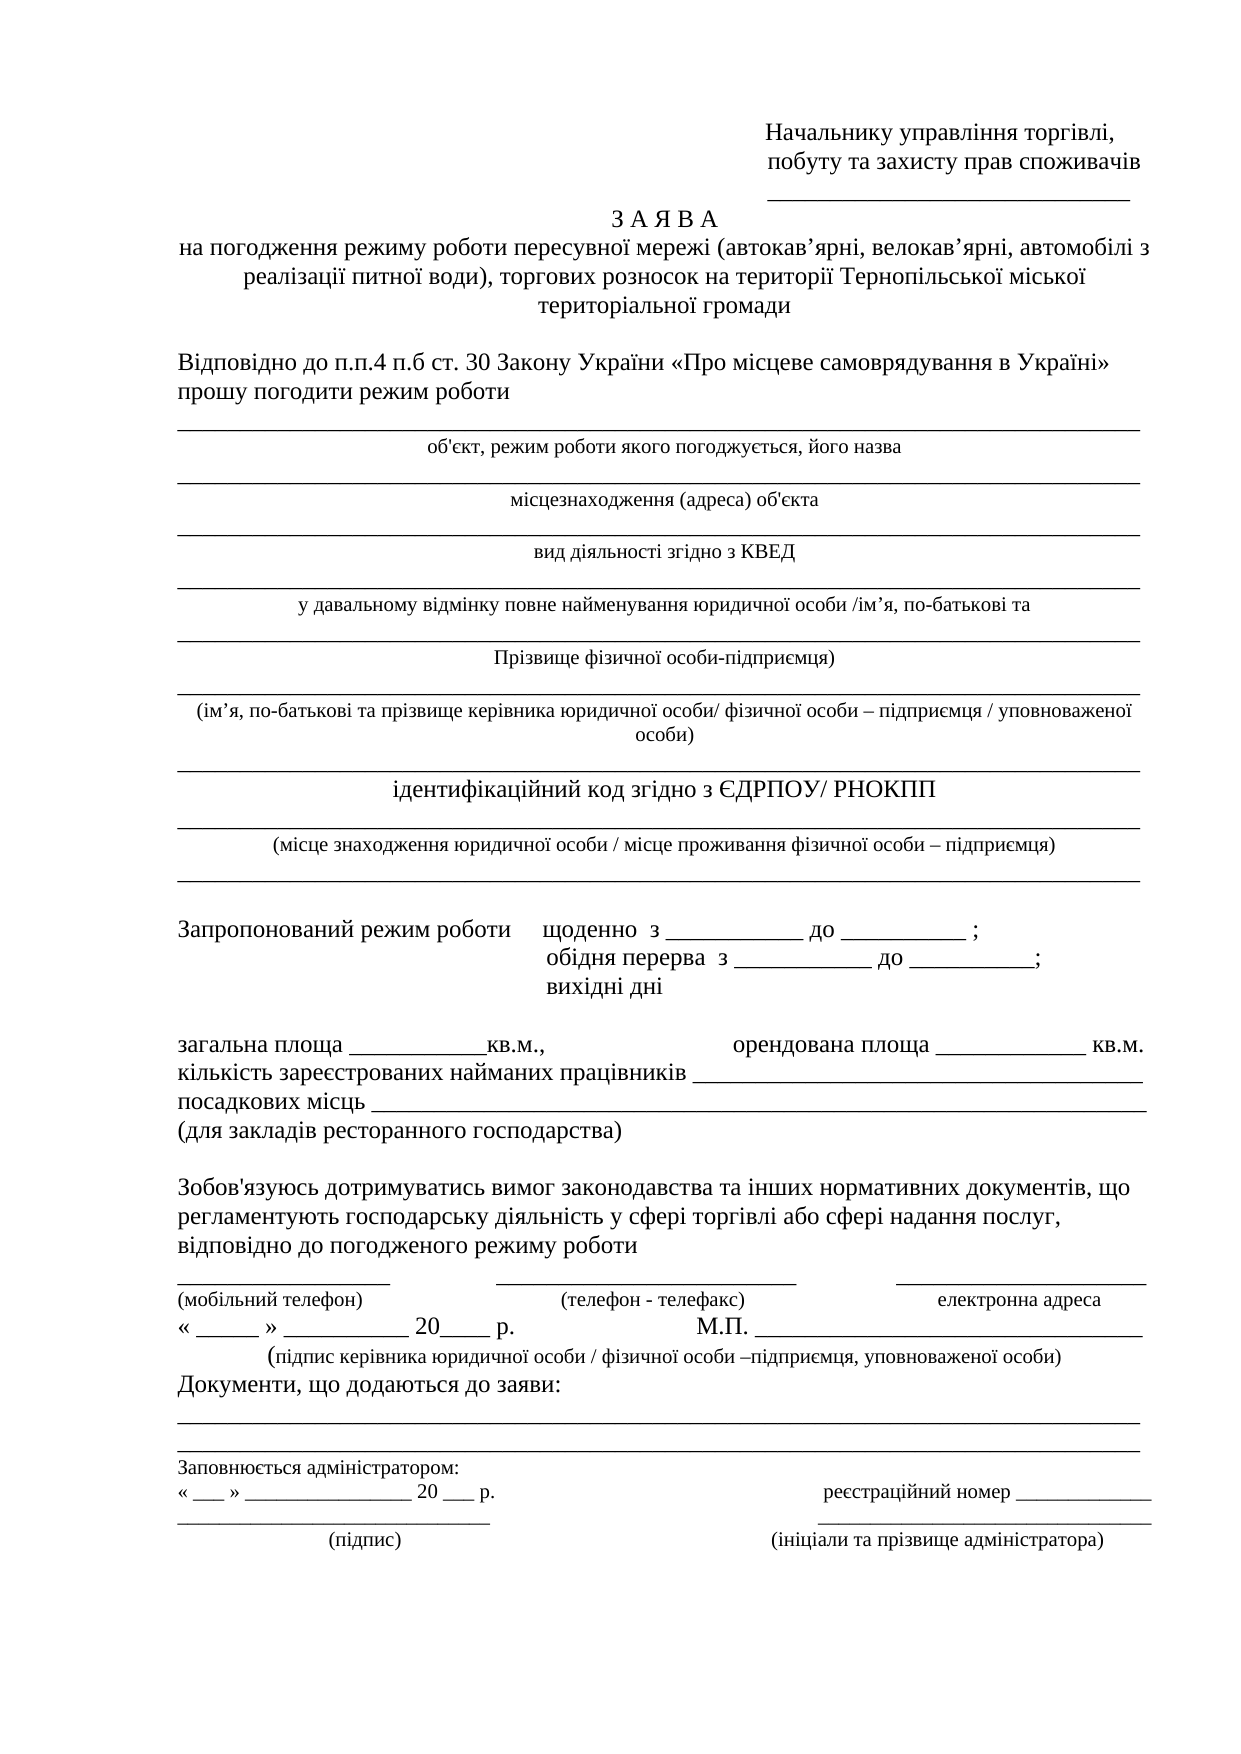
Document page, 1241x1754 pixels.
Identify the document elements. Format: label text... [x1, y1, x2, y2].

text Зобов'язуюсь дотримуватись вимог законодавства та інших нормативних документів, що регламентують господарську діяльність у сфері торгівлі або сфері надання послуг, відповідно до погодженого режиму роботи [177, 1172, 1152, 1259]
text кількість зареєстрованих найманих працівників ____________________________________ [177, 1057, 1152, 1086]
text ідентифікаційний код згідно з ЄДРПОУ/ РНОКПП [177, 774, 1152, 803]
text Заповнюється адміністратором: [177, 1455, 1152, 1479]
text загальна площа ___________кв.м., орендована площа ____________ кв.м. [177, 1029, 1152, 1057]
text посадкових місць ______________________________________________________________ [177, 1086, 1152, 1115]
text Начальнику управління торгівлі, [177, 117, 1152, 146]
text _____________________________ [177, 175, 1152, 204]
text обідня перерва з ___________ до __________; [177, 942, 1152, 971]
text Прізвище фізичної особи-підприємця) [177, 645, 1152, 669]
text _____________________________________________________________________________ [177, 1426, 1152, 1455]
text _____________________________________________________________________________ [177, 405, 1152, 434]
text (ім’я, по-батькові та прізвище керівника юридичної особи/ фізичної особи – підприємця / уповноваженої особи) [177, 698, 1152, 746]
text _____________________________________________________________________________ [177, 856, 1152, 885]
text (підпис керівника юридичної особи / фізичної особи –підприємця, уповноваженої особи) [177, 1340, 1152, 1369]
text _____________________________________________________________________________ [177, 803, 1152, 832]
text _____________________________________________________________________________ [177, 1398, 1152, 1426]
text З А Я В А [177, 204, 1152, 232]
text _____________________________________________________________________________ [177, 616, 1152, 645]
text « _____ » __________ 20____ р. М.П. _______________________________ [177, 1311, 1152, 1340]
text Запропонований режим роботи щоденно з ___________ до __________ ; [177, 914, 1152, 942]
text місцезнаходження (адреса) об'єкта [177, 486, 1152, 511]
text _____________________________________________________________________________ [177, 458, 1152, 486]
text вид діяльності згідно з КВЕД [177, 539, 1152, 563]
text (місце знаходження юридичної особи / місце проживання фізичної особи – підприємця) [177, 832, 1152, 856]
text Документи, що додаються до заяви: [177, 1369, 1152, 1398]
text (мобільний телефон) (телефон - телефакс) електронна адреса [177, 1287, 1152, 1311]
text _________________ ________________________ ____________________ [177, 1259, 1152, 1287]
text (для закладів ресторанного господарства) [177, 1115, 1152, 1144]
text _____________________________________________________________________________ [177, 746, 1152, 774]
text ______________________________ ________________________________ [177, 1503, 1152, 1527]
text _____________________________________________________________________________ [177, 669, 1152, 698]
text на погодження режиму роботи пересувної мережі (автокав’ярні, велокав’ярні, автомобілі з реалізації питної води), торгових розносок на території Тернопільської міської територіальної громади [177, 232, 1152, 319]
text (підпис) (ініціали та прізвище адміністратора) [177, 1527, 1152, 1551]
text « ___ » ________________ 20 ___ р. реєстраційний номер _____________ [177, 1479, 1152, 1503]
text _____________________________________________________________________________ [177, 511, 1152, 539]
text об'єкт, режим роботи якого погоджується, його назва [177, 434, 1152, 458]
text побуту та захисту прав споживачів [177, 146, 1152, 175]
text Відповідно до п.п.4 п.б ст. 30 Закону України «Про місцеве самоврядування в Україні» прошу погодити режим роботи [177, 347, 1152, 405]
text у давальному відмінку повне найменування юридичної особи /ім’я, по-батькові та [177, 592, 1152, 616]
text вихідні дні [177, 971, 1152, 1000]
text _____________________________________________________________________________ [177, 563, 1152, 592]
